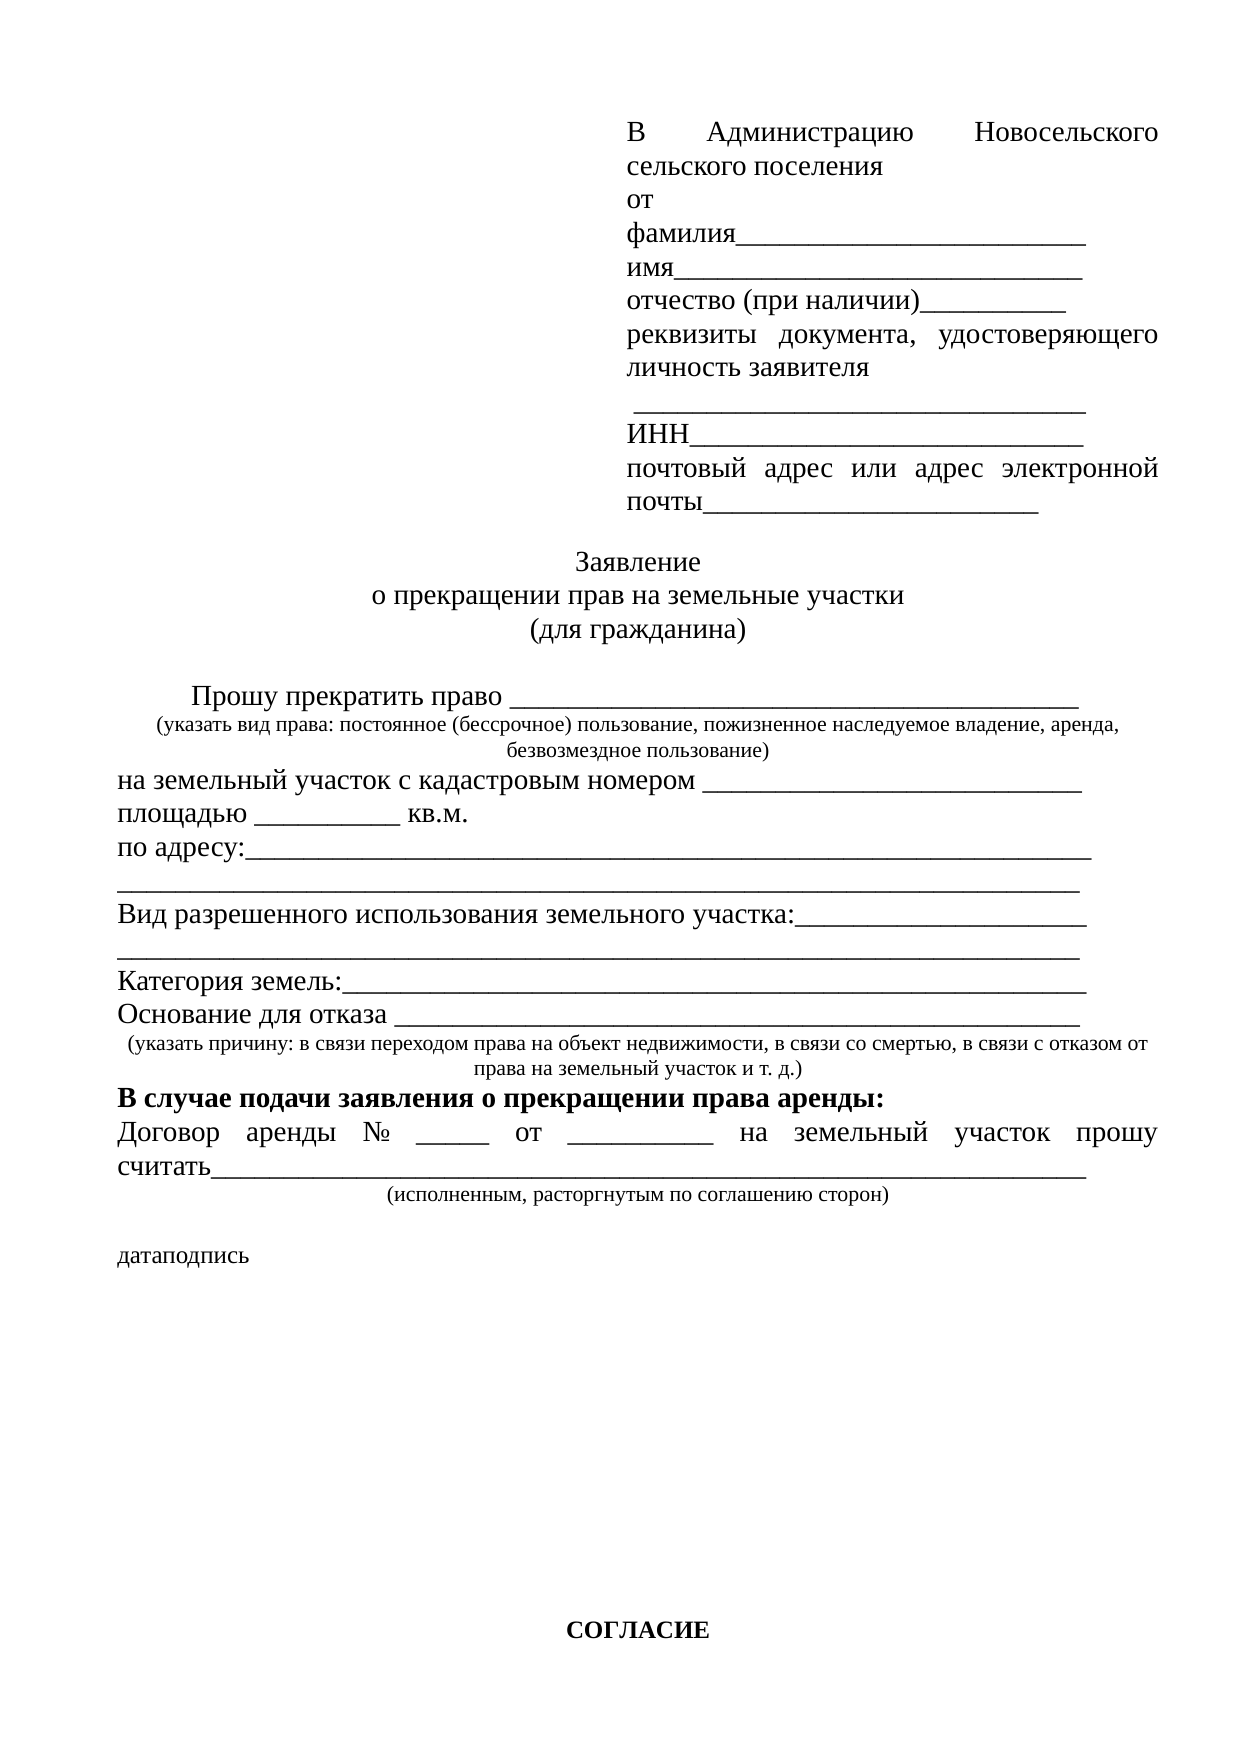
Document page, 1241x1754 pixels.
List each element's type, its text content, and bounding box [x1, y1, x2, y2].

text на земельный участок с кадастровым номером __________________________ [117, 762, 1159, 795]
text (указать вид права: постоянное (бессрочное) пользование, пожизненное наследуемое владение, аренда, безвозмездное пользование) [117, 711, 1159, 762]
text площадью __________ кв.м. [117, 795, 1159, 829]
text Договор аренды № _____ от __________ на земельный участок прошу считать____________________________________________________________ [117, 1114, 1159, 1181]
text В случае подачи заявления о прекращении права аренды: [117, 1081, 1159, 1114]
text отчество (при наличии)__________ [626, 282, 1159, 316]
text фамилия________________________ [626, 215, 1159, 249]
text Прошу прекратить право _______________________________________ [117, 678, 1159, 711]
text СОГЛАСИЕ [117, 1615, 1159, 1644]
text по адресу:__________________________________________________________ [117, 829, 1159, 862]
text реквизиты документа, удостоверяющего личность заявителя [626, 316, 1159, 383]
text (исполненным, расторгнутым по соглашению сторон) [117, 1181, 1159, 1206]
text почтовый адрес или адрес электронной почты_______________________ [626, 450, 1159, 517]
text ИНН___________________________ [626, 416, 1159, 450]
text Основание для отказа _______________________________________________ [117, 997, 1159, 1030]
text __________________________________________________________________ [117, 929, 1159, 963]
text (для гражданина) [117, 611, 1159, 644]
text В Администрацию Новосельского сельского поселения [626, 114, 1159, 182]
text Вид разрешенного использования земельного участка:____________________ [117, 896, 1159, 929]
text о прекращении прав на земельные участки [117, 577, 1159, 611]
text Категория земель:___________________________________________________ [117, 963, 1159, 997]
text Заявление [117, 544, 1159, 577]
text __________________________________________________________________ [117, 862, 1159, 896]
text датаподпись [117, 1240, 1159, 1269]
text (указать причину: в связи переходом права на объект недвижимости, в связи со смертью, в связи с отказом от права на земельный участок и т. д.) [117, 1030, 1159, 1081]
text от [626, 182, 1159, 215]
text имя____________________________ [626, 249, 1159, 282]
text _______________________________ [626, 383, 1159, 416]
